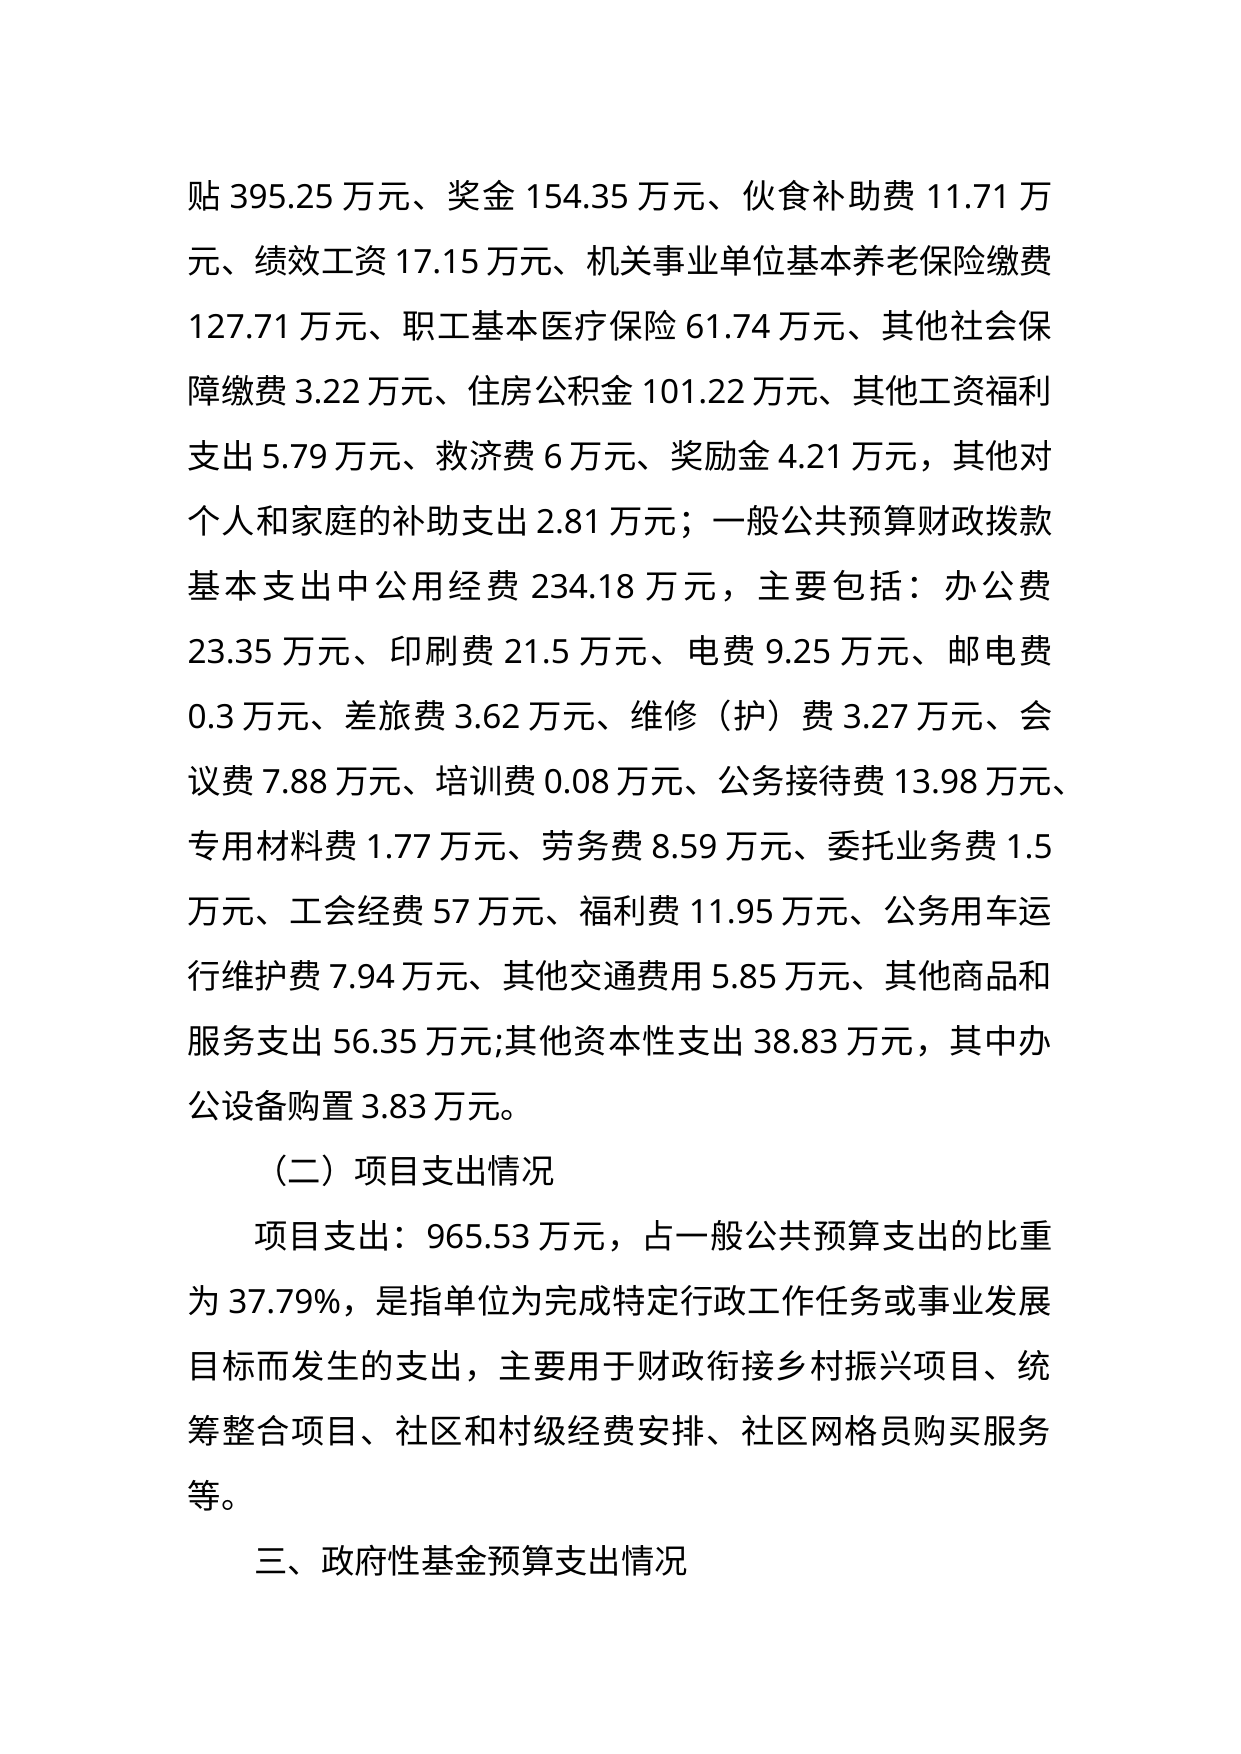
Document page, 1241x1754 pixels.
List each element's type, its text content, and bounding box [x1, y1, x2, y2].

text 项目支出：965.53万元，占一般公共预算支出的比重为37.79%，是指单位为完成特定行政工作任务或事业发展目标而发生的支出，主要用于财政衔接乡村振兴项目、统筹整合项目、社区和村级经费安排、社区网格员购买服务等。 [187, 1202, 1053, 1527]
text （二）项目支出情况 [187, 1137, 1053, 1202]
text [187, 162, 1053, 1137]
text 三、政府性基金预算支出情况 [187, 1527, 1053, 1592]
